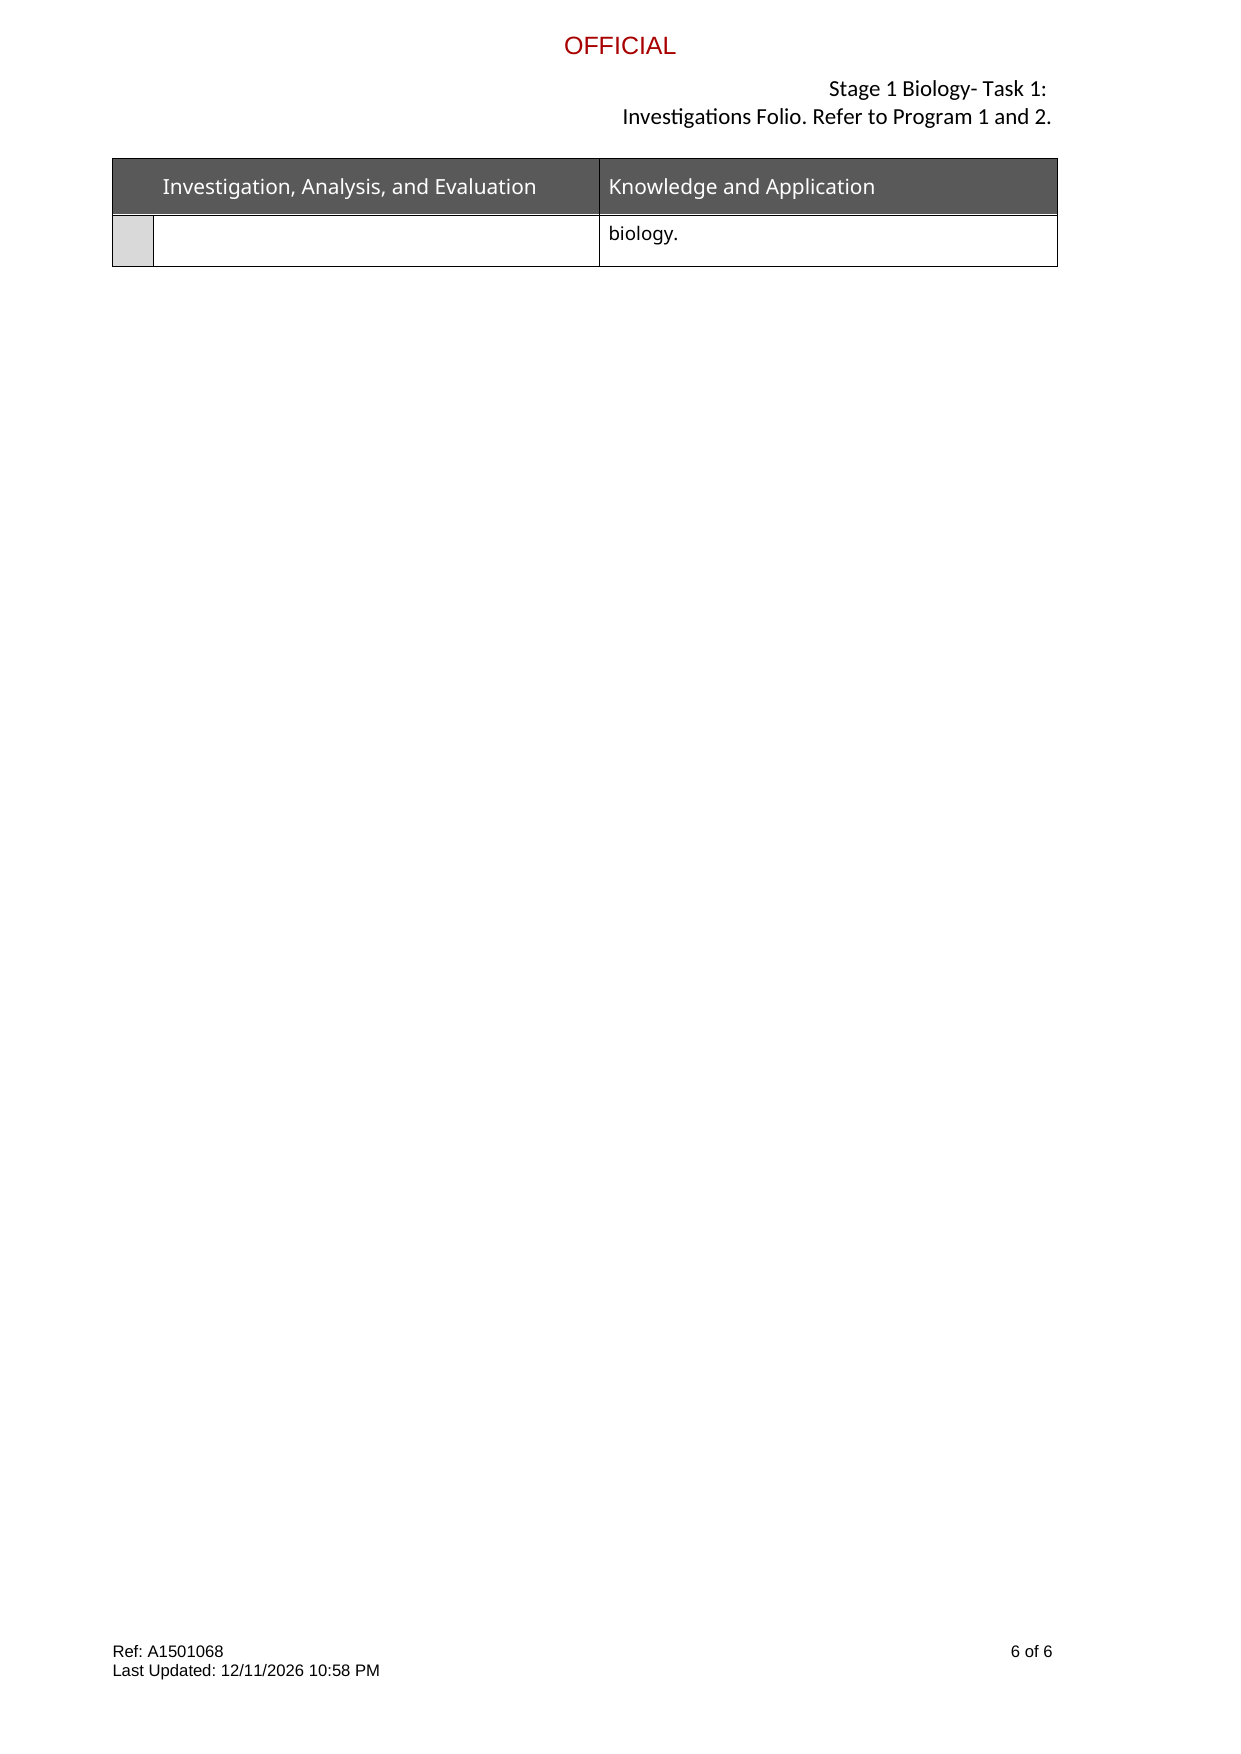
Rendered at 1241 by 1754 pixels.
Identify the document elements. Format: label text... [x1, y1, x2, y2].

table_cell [600, 216, 1057, 266]
table_header Investigation, Analysis, and Evaluation [154, 159, 599, 214]
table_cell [154, 216, 599, 266]
table_cell E [113, 216, 153, 266]
table_header - [113, 159, 154, 214]
table_header Knowledge and Application [600, 159, 1057, 214]
